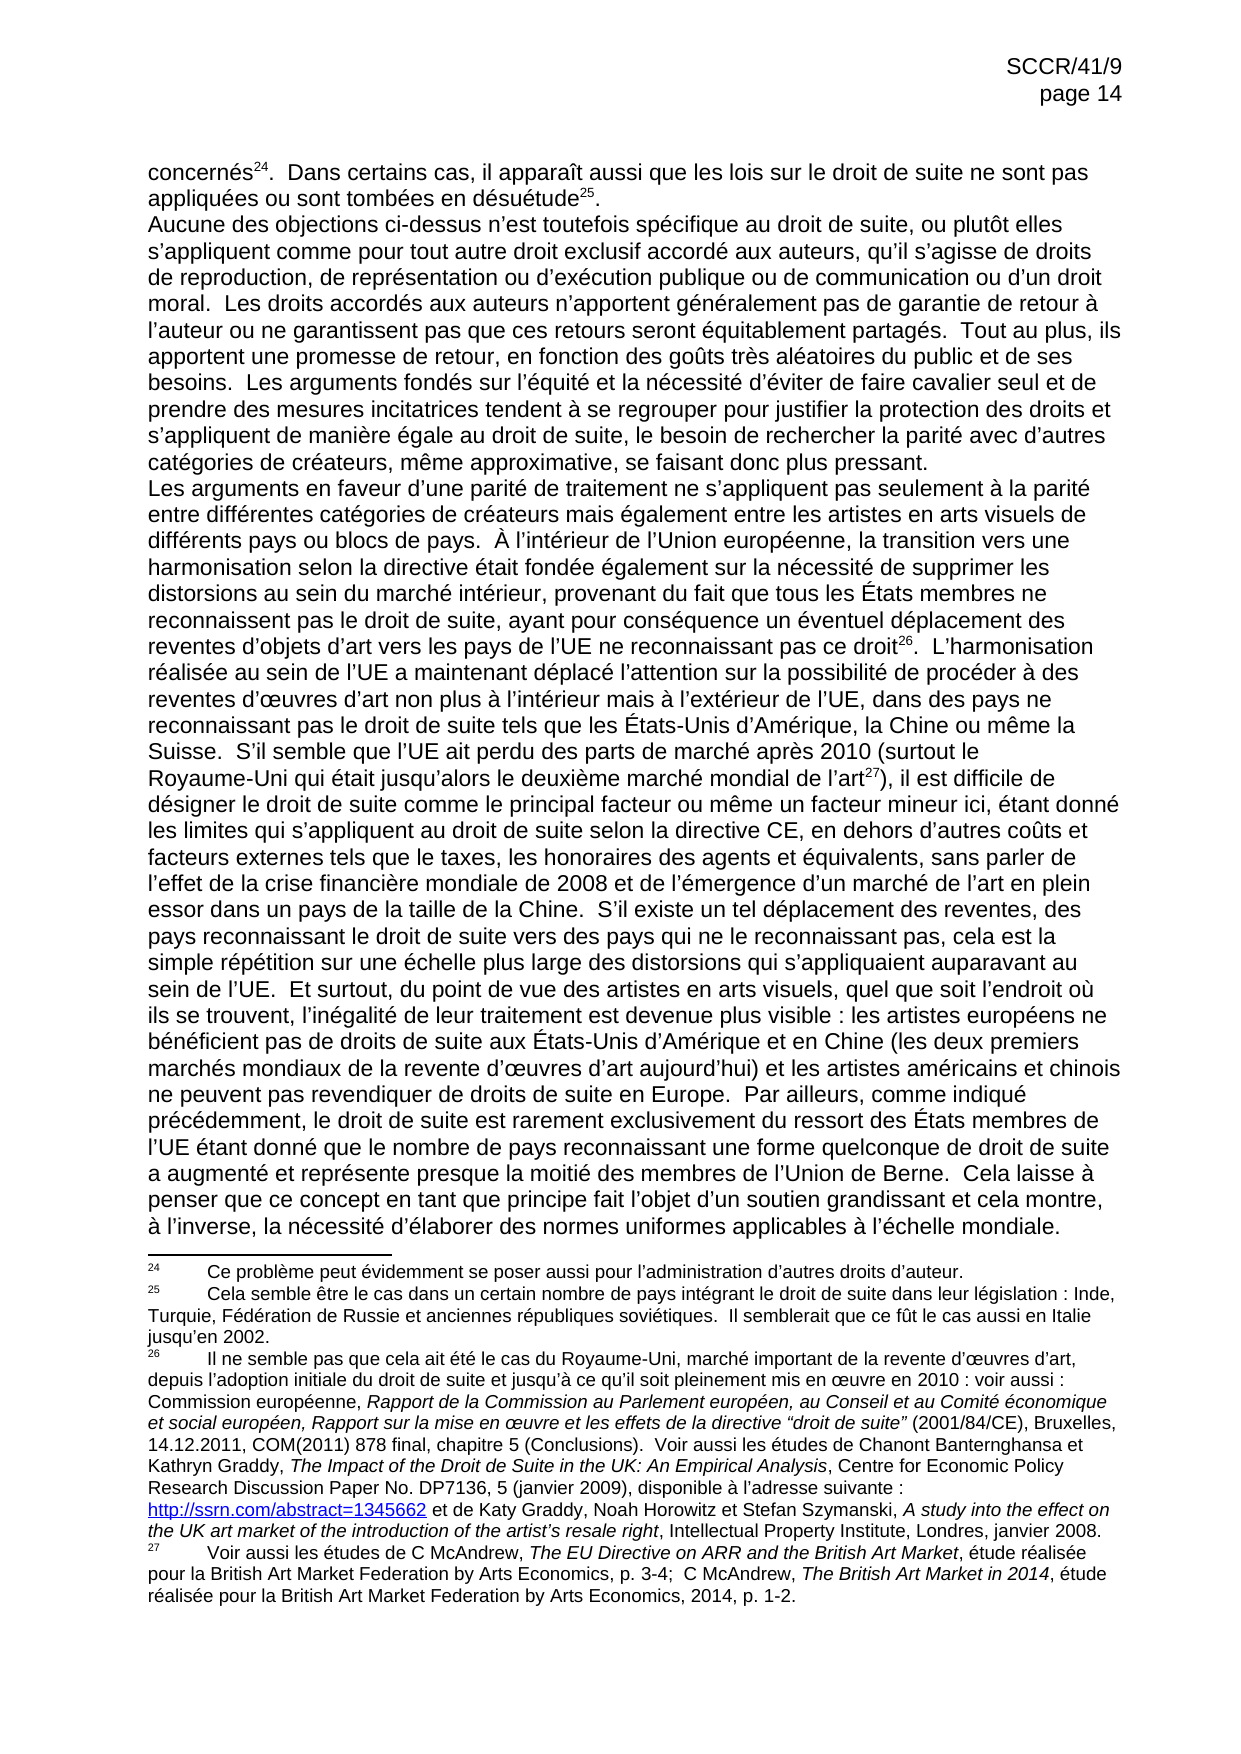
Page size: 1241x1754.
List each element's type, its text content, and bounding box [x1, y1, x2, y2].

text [148, 475, 1122, 1239]
text Aucune des objections ci-dessus n’est toutefois spécifique au droit de suite, ou plutôt elles s’appliquent comme pour tout autre droit exclusif accordé aux auteurs, qu’il s’agisse de droits de reproduction, de représentation ou d’exécution publique ou de communication ou d’un droit moral. Les droits accordés aux auteurs n’apportent généralement pas de garantie de retour à l’auteur ou ne garantissent pas que ces retours seront équitablement partagés. Tout au plus, ils apportent une promesse de retour, en fonction des goûts très aléatoires du public et de ses besoins. Les arguments fondés sur l’équité et la nécessité d’éviter de faire cavalier seul et de prendre des mesures incitatrices tendent à se regrouper pour justifier la protection des droits et s’appliquent de manière égale au droit de suite, le besoin de rechercher la parité avec d’autres catégories de créateurs, même approximative, se faisant donc plus pressant. [148, 211, 1122, 475]
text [148, 158, 1122, 211]
